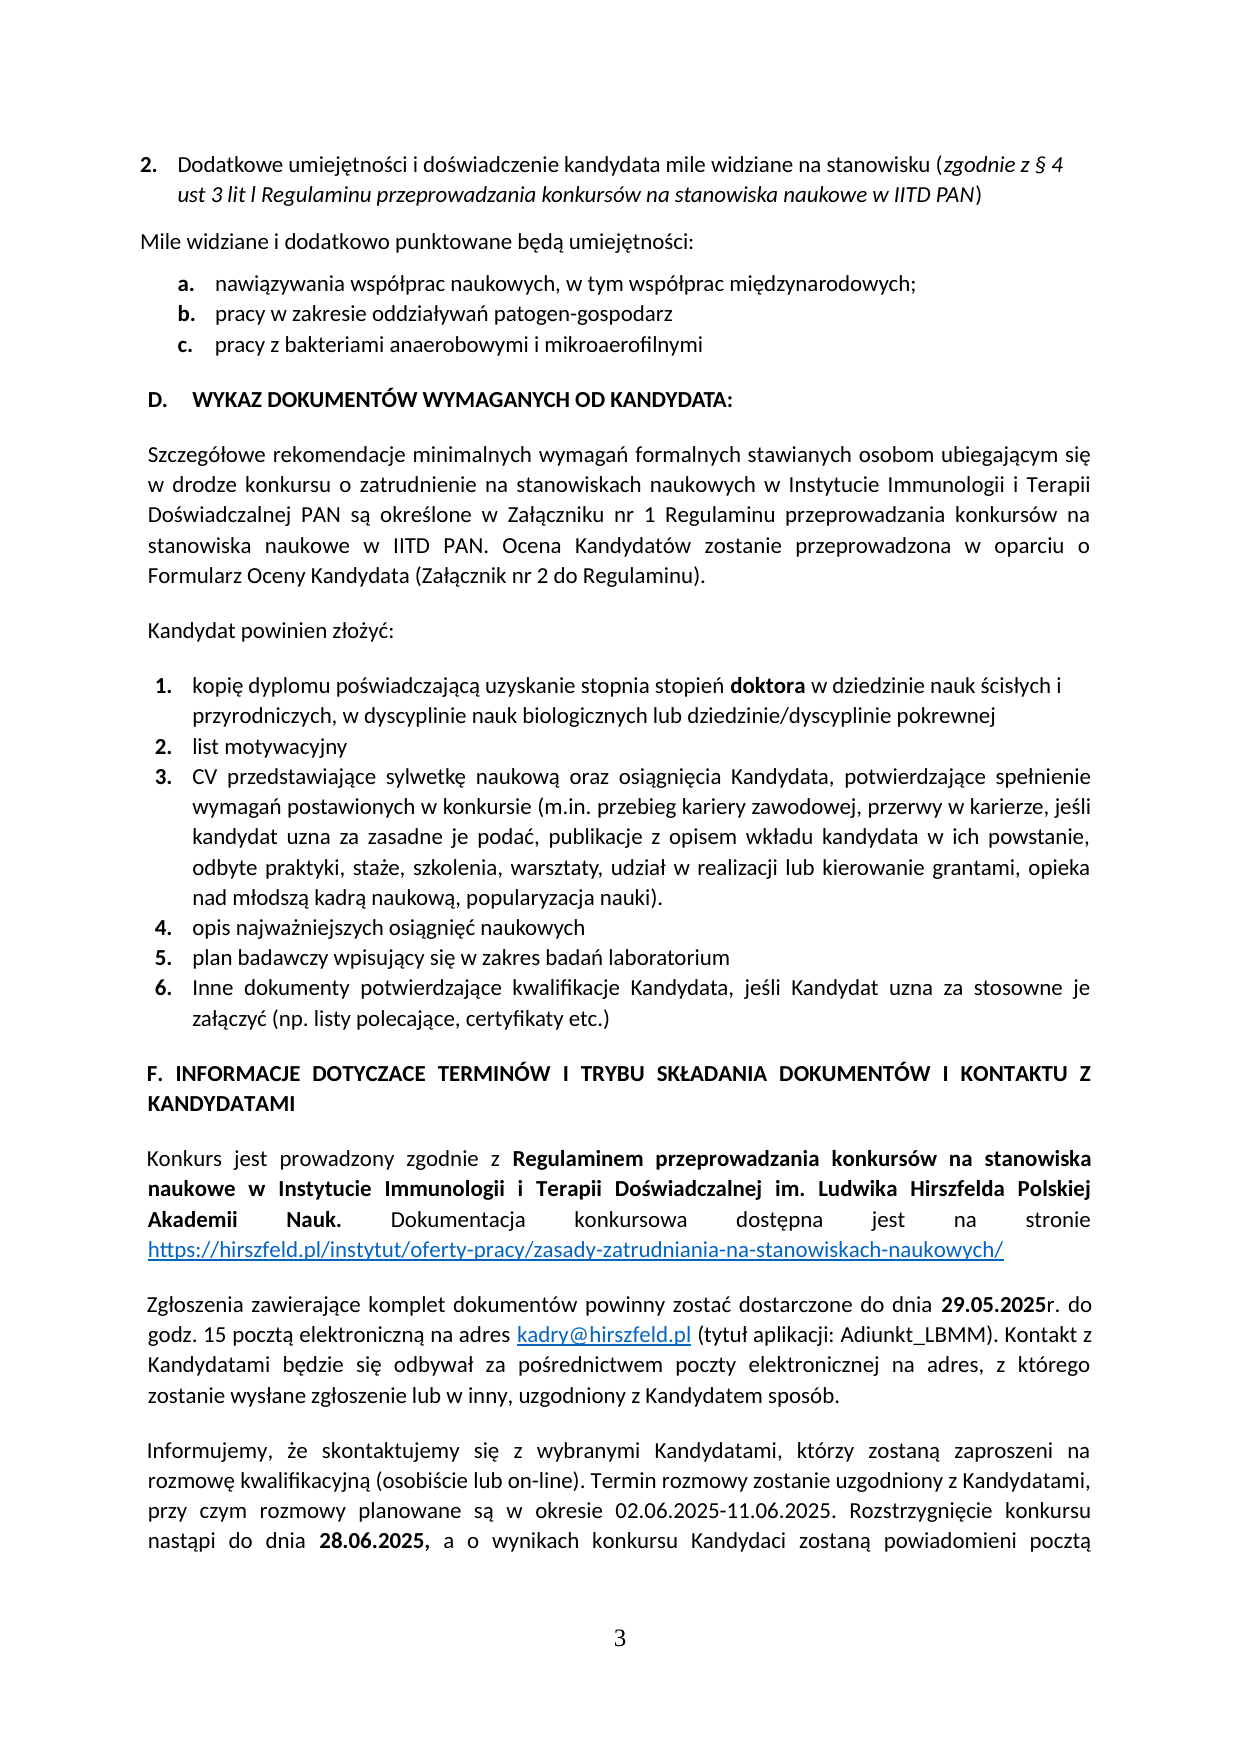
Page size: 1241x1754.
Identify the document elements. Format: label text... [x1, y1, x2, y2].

text Szczegółowe rekomendacje minimalnych wymagań formalnych stawianych osobom ubiegającym się w drodze konkursu o zatrudnienie na stanowiskach naukowych w Instytucie Immunologii i Terapii Doświadczalnej PAN są określone w Załączniku nr 1 Regulaminu przeprowadzania konkursów na stanowiska naukowe w IITD PAN. Ocena Kandydatów zostanie przeprowadzona w oparciu o Formularz Oceny Kandydata (Załącznik nr 2 do Regulaminu). [148, 440, 1092, 589]
text Kandydat powinien złożyć: [148, 616, 1092, 644]
list pracy z bakteriami anaerobowymi i mikroaerofilnymi [177, 330, 1092, 358]
list opis najważniejszych osiągnięć naukowych [154, 913, 1092, 941]
list pracy w zakresie oddziaływań patogen-gospodarz [177, 299, 1092, 328]
list plan badawczy wpisujący się w zakres badań laboratorium [154, 943, 1092, 971]
list WYKAZ DOKUMENTÓW WYMAGANYCH OD KANDYDATA: [148, 385, 1092, 413]
list kopię dyplomu poświadczającą uzyskanie stopnia stopień doktora w dziedzinie nauk ścisłych i przyrodniczych, w dyscyplinie nauk biologicznych lub dziedzinie/dyscyplinie pokrewnej [154, 671, 1092, 730]
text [147, 1436, 1092, 1555]
text Zgłoszenia zawierające komplet dokumentów powinny zostać dostarczone do dnia 29.05.2025r. do godz. 15 pocztą elektroniczną na adres kadry@hirszfeld.pl (tytuł aplikacji: Adiunkt_LBMM). Kontakt z Kandydatami będzie się odbywał za pośrednictwem poczty elektronicznej na adres, z którego zostanie wysłane zgłoszenie lub w inny, uzgodniony z Kandydatem sposób. [147, 1290, 1092, 1409]
text F. INFORMACJE DOTYCZACE TERMINÓW I TRYBU SKŁADANIA DOKUMENTÓW I KONTAKTU Z KANDYDATAMI [147, 1059, 1092, 1117]
text Mile widziane i dodatkowo punktowane będą umiejętności: [140, 227, 1092, 255]
list list motywacyjny [154, 732, 1092, 760]
list Dodatkowe umiejętności i doświadczenie kandydata mile widziane na stanowisku (zgodnie z § 4 ust 3 lit l Regulaminu przeprowadzania konkursów na stanowiska naukowe w IITD PAN) [140, 150, 1092, 208]
text Konkurs jest prowadzony zgodnie z Regulaminem przeprowadzania konkursów na stanowiska naukowe w Instytucie Immunologii i Terapii Doświadczalnej im. Ludwika Hirszfelda Polskiej Akademii Nauk. Dokumentacja konkursowa dostępna jest na stronie https://hirszfeld.pl/instytut/oferty-pracy/zasady-zatrudniania-na-stanowiskach-naukowych/ [147, 1144, 1092, 1263]
list CV przedstawiające sylwetkę naukową oraz osiągnięcia Kandydata, potwierdzające spełnienie wymagań postawionych w konkursie (m.in. przebieg kariery zawodowej, przerwy w karierze, jeśli kandydat uzna za zasadne je podać, publikacje z opisem wkładu kandydata w ich powstanie, odbyte praktyki, staże, szkolenia, warsztaty, udział w realizacji lub kierowanie grantami, opieka nad młodszą kadrą naukową, popularyzacja nauki). [154, 762, 1092, 911]
list nawiązywania współprac naukowych, w tym współprac międzynarodowych; [177, 269, 1092, 297]
list Inne dokumenty potwierdzające kwalifikacje Kandydata, jeśli Kandydat uzna za stosowne je załączyć (np. listy polecające, certyfikaty etc.) [154, 973, 1092, 1032]
